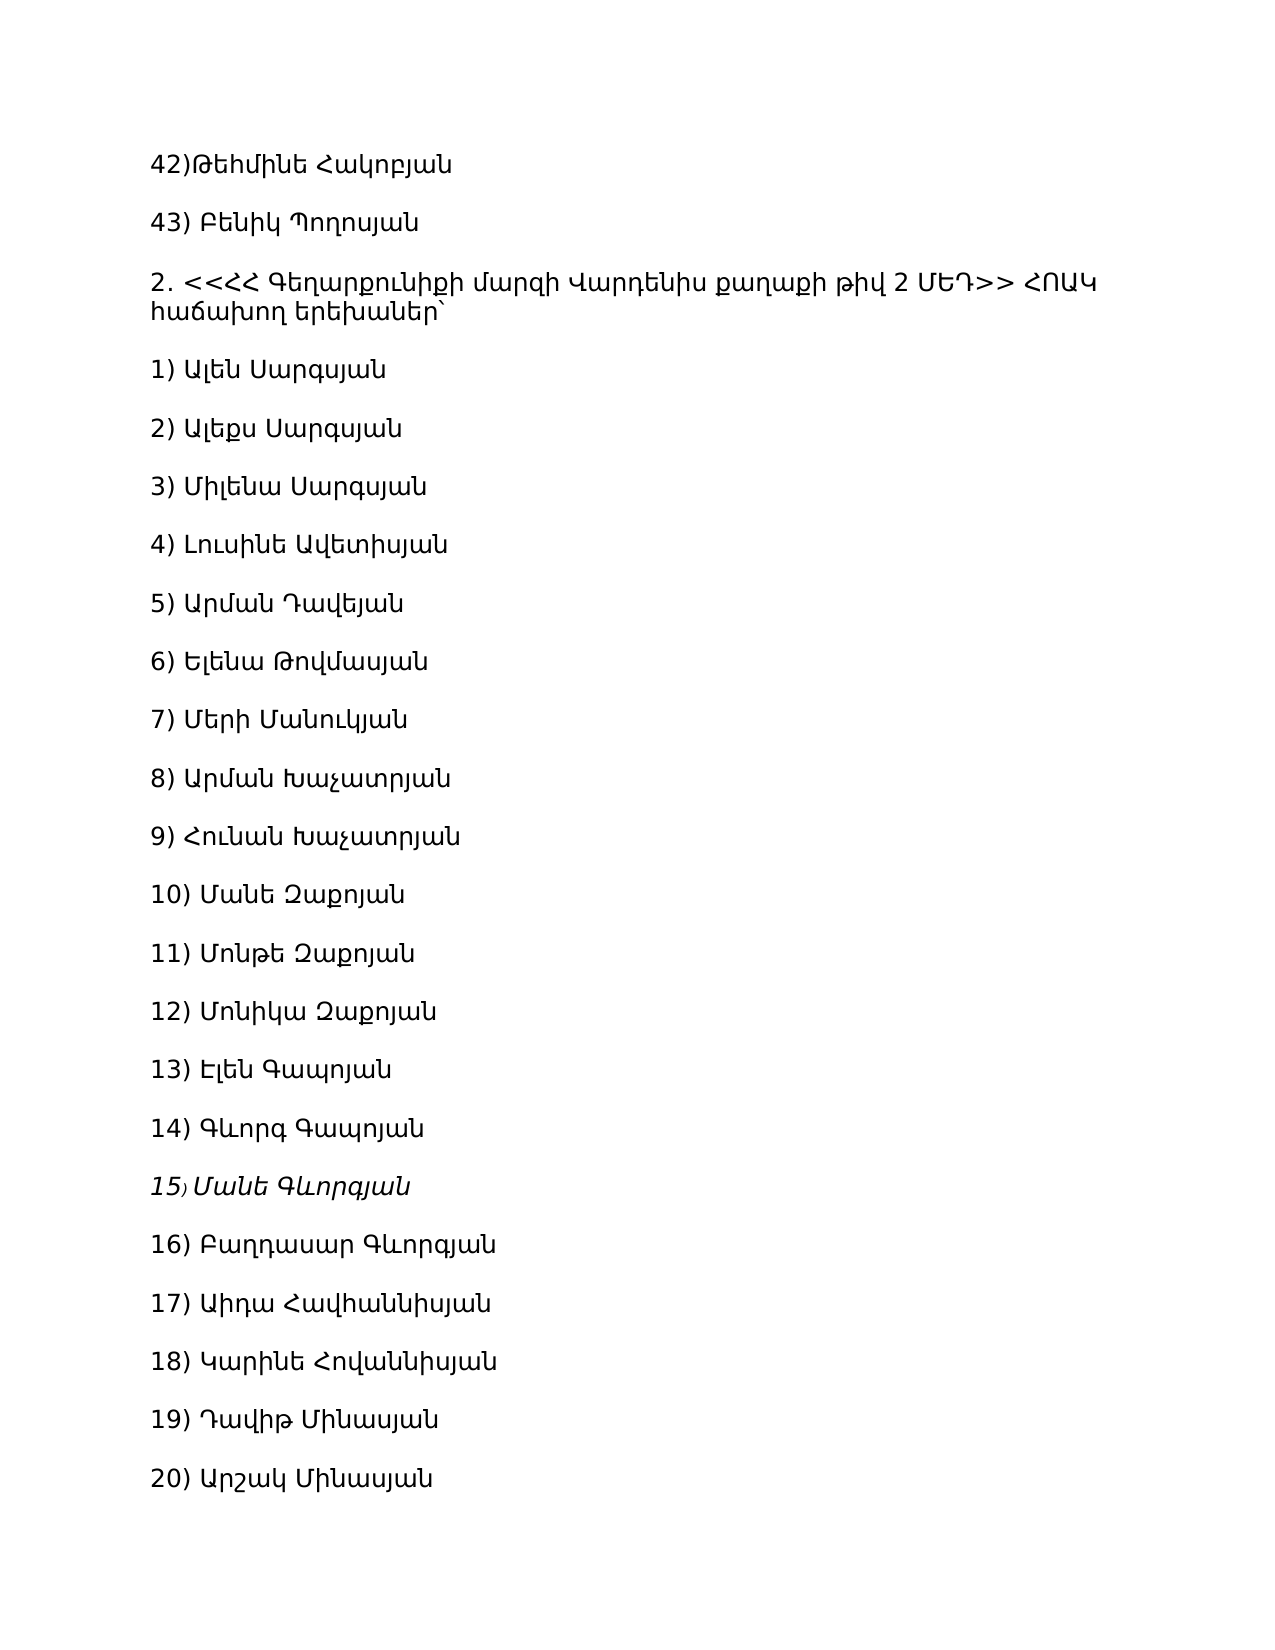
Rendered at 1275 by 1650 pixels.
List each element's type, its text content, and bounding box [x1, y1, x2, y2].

text 6) Ելենա Թովմասյան [150, 647, 1125, 677]
text 43) Բենիկ Պողոսյան [150, 208, 1125, 237]
text 17) Աիդա Հավհաննիսյան [150, 1289, 1125, 1318]
text 10) Մանե Զաքոյան [150, 881, 1125, 910]
text 5) Արման Դավեյան [150, 589, 1125, 618]
text 3) Միլենա Սարգսյան [150, 472, 1125, 502]
text 13) Էլեն Գապոյան [150, 1056, 1125, 1085]
text 4) Լուսինե Ավետիսյան [150, 531, 1125, 560]
text 12) Մոնիկա Զաքոյան [150, 997, 1125, 1027]
text 1) Ալեն Սարգսյան [150, 356, 1125, 385]
text 42)Թեհմինե Հակոբյան [150, 150, 1125, 179]
text 16) Բաղդասար Գևորգյան [150, 1231, 1125, 1260]
text 2․ <<ՀՀ Գեղարքունիքի մարզի Վարդենիս քաղաքի թիվ 2 ՄԵԴ>> ՀՈԱԿ հաճախող երեխաներ՝ [150, 267, 1125, 327]
text 14) Գևորգ Գապոյան [150, 1114, 1125, 1143]
text 9) Հունան Խաչատրյան [150, 822, 1125, 852]
text 8) Արման Խաչատրյան [150, 764, 1125, 793]
text 11) Մոնթե Զաքոյան [150, 939, 1125, 968]
text 20) Արշակ Մինասյան [150, 1464, 1125, 1493]
text 2) Ալեքս Սարգսյան [150, 414, 1125, 443]
text 18) Կարինե Հովաննիսյան [150, 1347, 1125, 1377]
text 15) Մանե Գևորգյան [150, 1172, 1125, 1202]
text 19) Դավիթ Մինասյան [150, 1406, 1125, 1435]
text 7) Մերի Մանուկյան [150, 706, 1125, 735]
